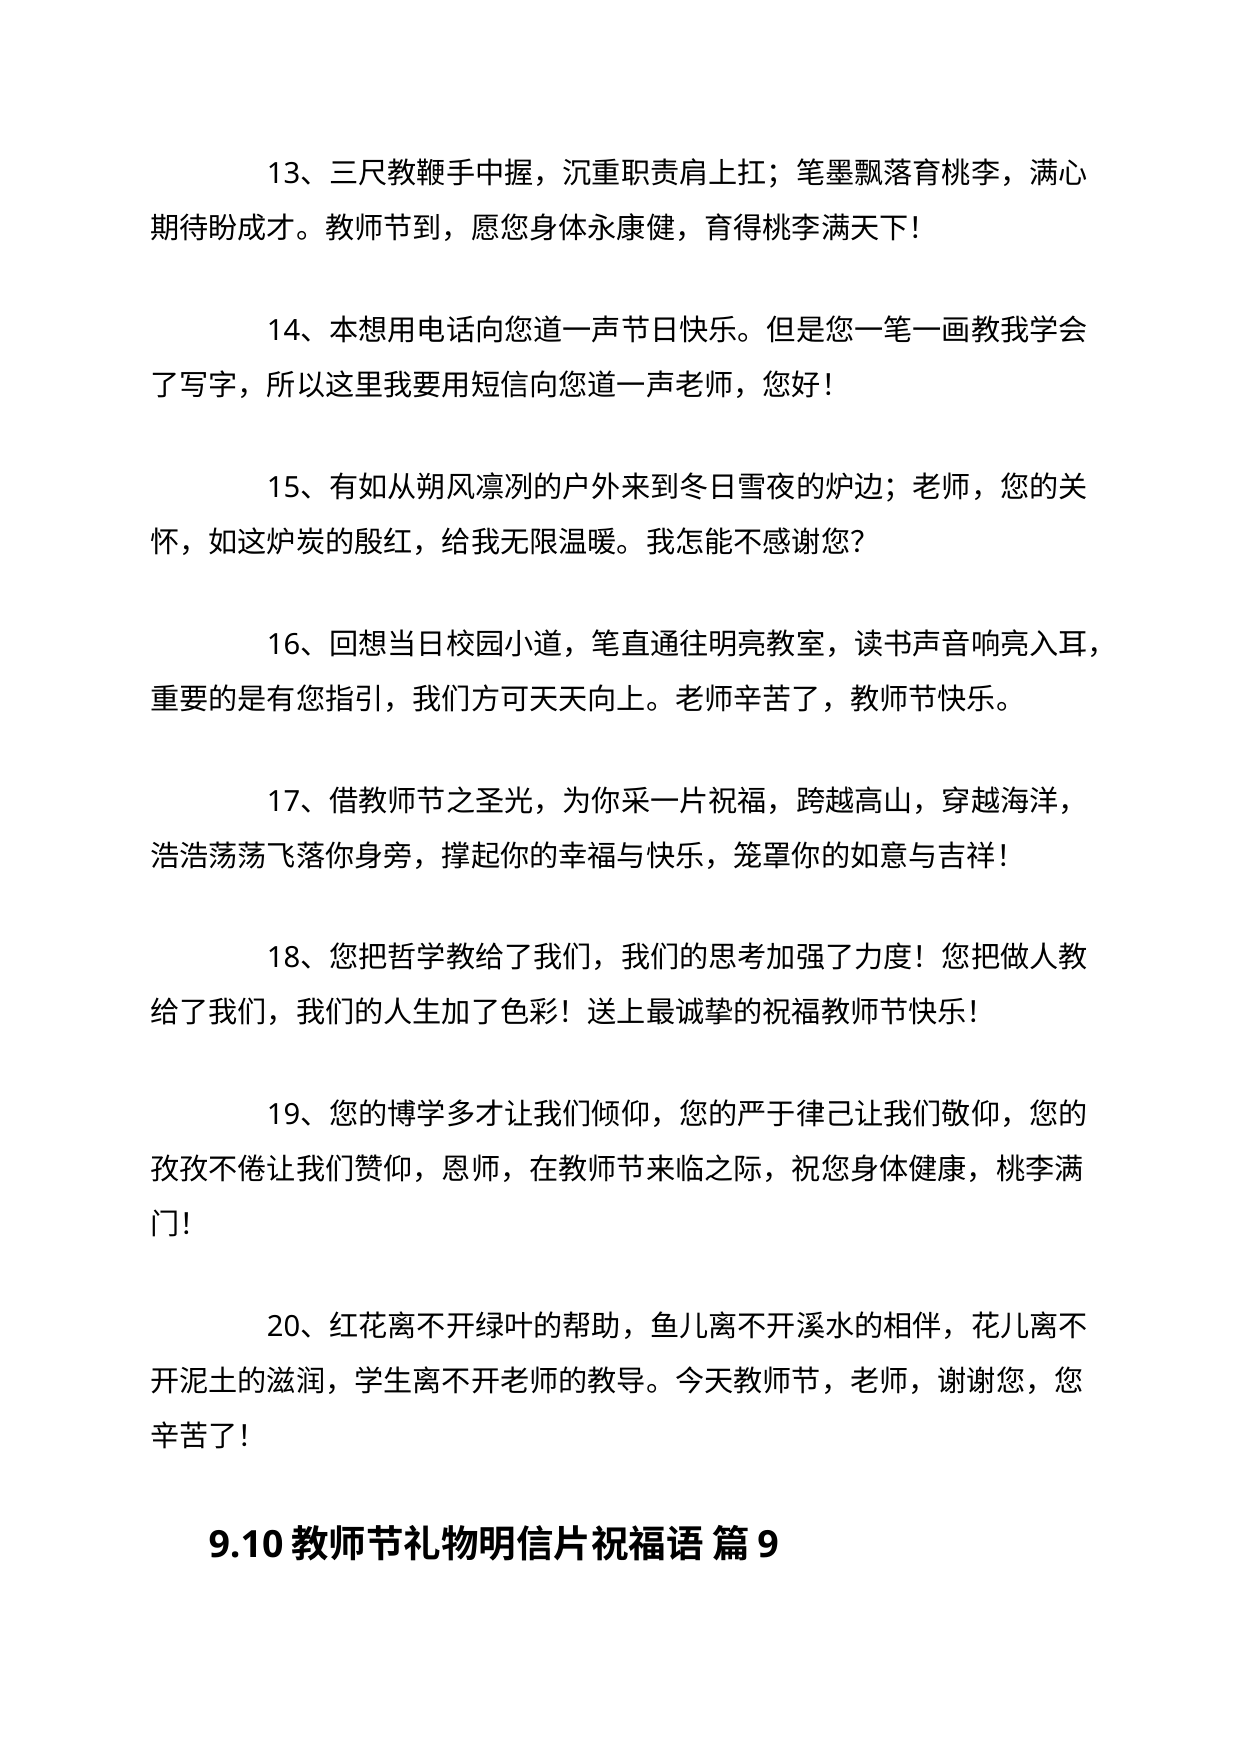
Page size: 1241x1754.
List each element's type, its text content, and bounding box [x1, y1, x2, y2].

text 14、本想用电话向您道一声节日快乐。但是您一笔一画教我学会了写字，所以这里我要用短信向您道一声老师，您好！ [150, 307, 1090, 404]
text 20、红花离不开绿叶的帮助，鱼儿离不开溪水的相伴，花儿离不开泥土的滋润，学生离不开老师的教导。今天教师节，老师，谢谢您，您辛苦了！ [150, 1302, 1090, 1454]
text 9.10教师节礼物明信片祝福语 篇9 [150, 1514, 1090, 1568]
text 18、您把哲学教给了我们，我们的思考加强了力度！您把做人教给了我们，我们的人生加了色彩！送上最诚挚的祝福教师节快乐！ [150, 934, 1090, 1031]
text 19、您的博学多才让我们倾仰，您的严于律己让我们敬仰，您的孜孜不倦让我们赞仰，恩师，在教师节来临之际，祝您身体健康，桃李满门！ [150, 1091, 1090, 1243]
text 17、借教师节之圣光，为你采一片祝福，跨越高山，穿越海洋，浩浩荡荡飞落你身旁，撑起你的幸福与快乐，笼罩你的如意与吉祥！ [150, 777, 1090, 874]
text 15、有如从朔风凛冽的户外来到冬日雪夜的炉边；老师，您的关怀，如这炉炭的殷红，给我无限温暖。我怎能不感谢您？ [150, 463, 1090, 561]
text 13、三尺教鞭手中握，沉重职责肩上扛；笔墨飘落育桃李，满心期待盼成才。教师节到，愿您身体永康健，育得桃李满天下！ [150, 150, 1090, 247]
text 16、回想当日校园小道，笔直通往明亮教室，读书声音响亮入耳，重要的是有您指引，我们方可天天向上。老师辛苦了，教师节快乐。 [150, 620, 1090, 718]
